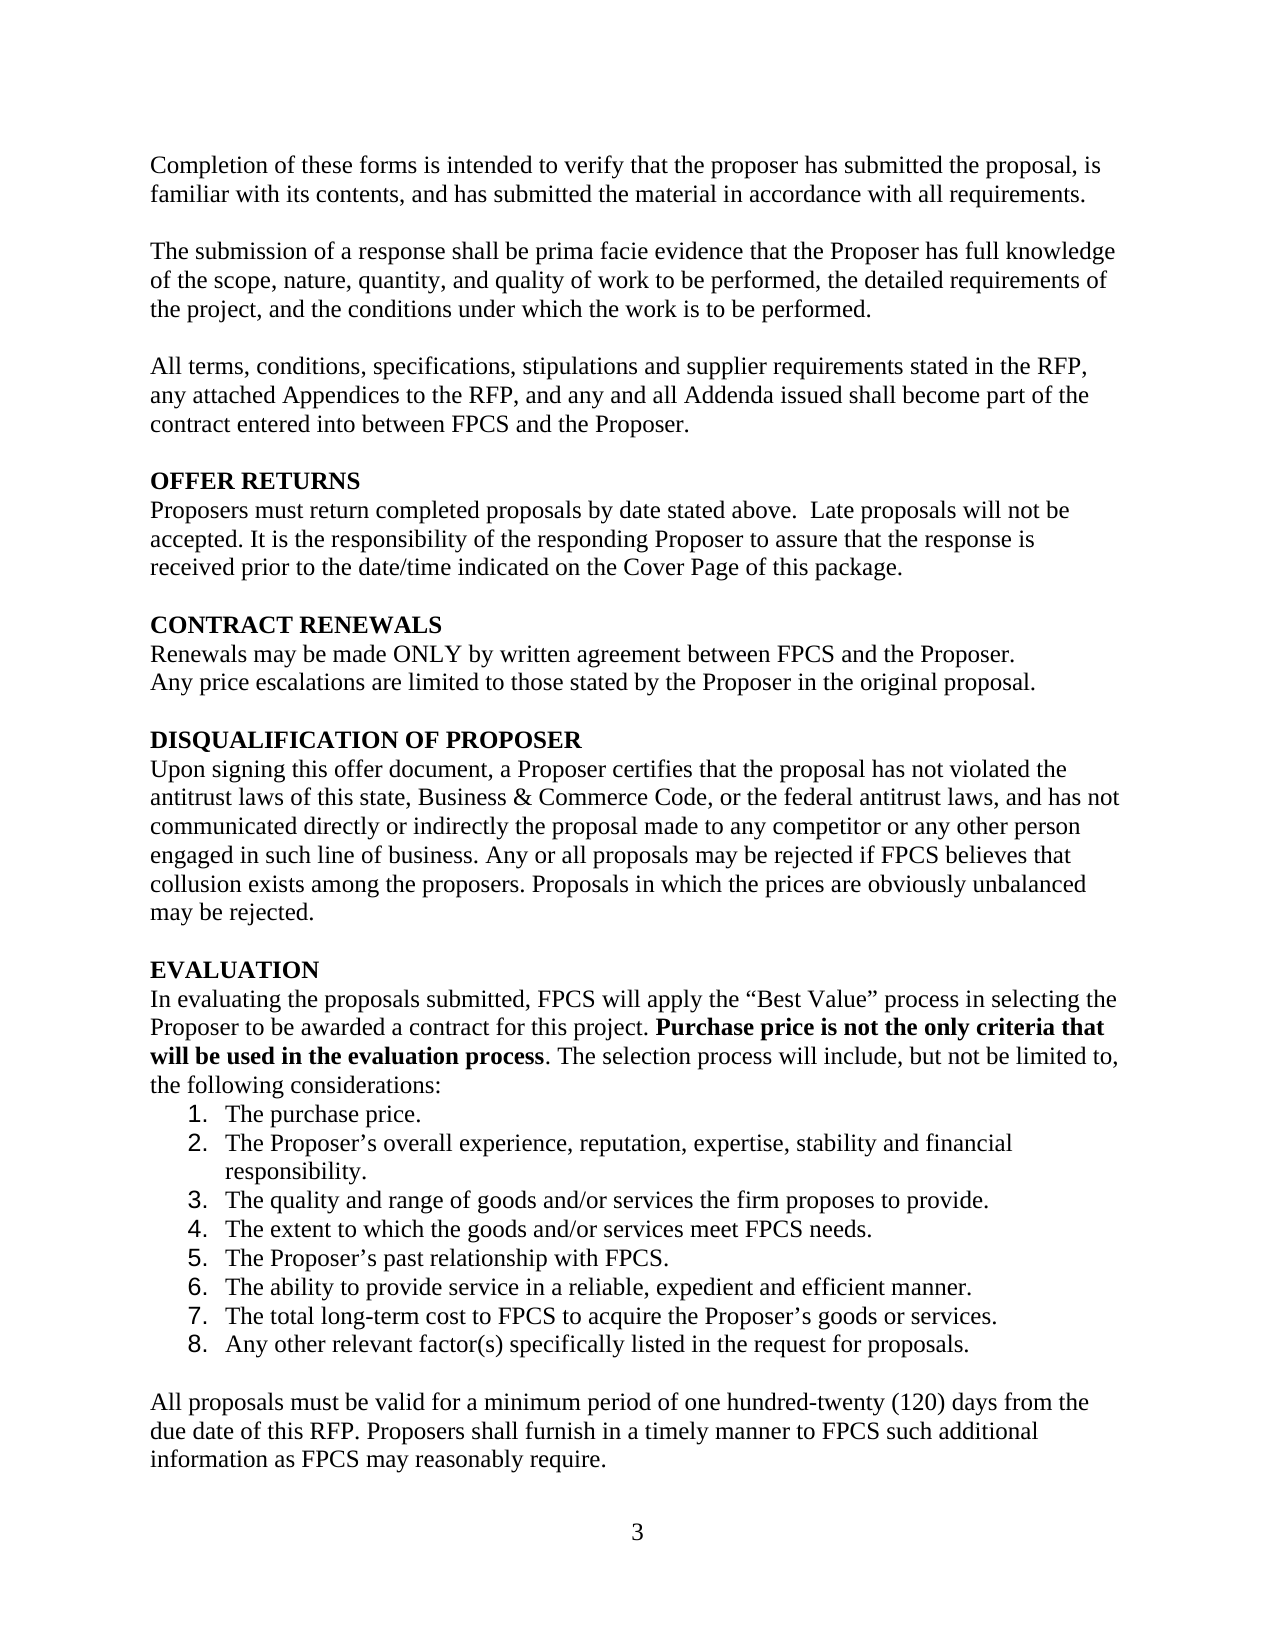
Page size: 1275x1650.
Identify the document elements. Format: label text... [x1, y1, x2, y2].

text Renewals may be made ONLY by written agreement between FPCS and the Proposer. [150, 639, 1125, 667]
text Proposers must return completed proposals by date stated above. Late proposals will not be accepted. It is the responsibility of the responding Proposer to assure that the response is received prior to the date/time indicated on the Cover Page of this package. [150, 495, 1125, 581]
text EVALUATION [150, 955, 1125, 984]
list The purchase price. [187, 1099, 1125, 1128]
list The extent to which the goods and/or services meet FPCS needs. [187, 1214, 1125, 1243]
list The ability to provide service in a reliable, expedient and efficient manner. [187, 1272, 1125, 1301]
text OFFER RETURNS [150, 466, 1125, 495]
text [150, 150, 1125, 207]
text Upon signing this offer document, a Proposer certifies that the proposal has not violated the antitrust laws of this state, Business & Commerce Code, or the federal antitrust laws, and has not communicated directly or indirectly the proposal made to any competitor or any other person engaged in such line of business. Any or all proposals may be rejected if FPCS believes that collusion exists among the proposers. Proposals in which the prices are obviously unbalanced may be rejected. [150, 754, 1125, 926]
text All terms, conditions, specifications, stipulations and supplier requirements stated in the RFP, any attached Appendices to the RFP, and any and all Addenda issued shall become part of the contract entered into between FPCS and the Proposer. [150, 351, 1125, 437]
text CONTRACT RENEWALS [150, 610, 1125, 639]
text The submission of a response shall be prima facie evidence that the Proposer has full knowledge of the scope, nature, quantity, and quality of work to be performed, the detailed requirements of the project, and the conditions under which the work is to be performed. [150, 236, 1125, 322]
text Any price escalations are limited to those stated by the Proposer in the original proposal. [150, 667, 1125, 696]
list Any other relevant factor(s) specifically listed in the request for proposals. [187, 1329, 1125, 1358]
list The Proposer’s overall experience, reputation, expertise, stability and financial responsibility. [187, 1128, 1125, 1185]
list The quality and range of goods and/or services the firm proposes to provide. [187, 1185, 1125, 1214]
list The total long‐term cost to FPCS to acquire the Proposer’s goods or services. [187, 1301, 1125, 1329]
text In evaluating the proposals submitted, FPCS will apply the “Best Value” process in selecting the Proposer to be awarded a contract for this project. Purchase price is not the only criteria that will be used in the evaluation process. The selection process will include, but not be limited to, the following considerations: [150, 984, 1125, 1099]
list The Proposer’s past relationship with FPCS. [187, 1243, 1125, 1272]
text All proposals must be valid for a minimum period of one hundred‐twenty (120) days from the due date of this RFP. Proposers shall furnish in a timely manner to FPCS such additional information as FPCS may reasonably require. [150, 1387, 1125, 1473]
text DISQUALIFICATION OF PROPOSER [150, 725, 1125, 754]
